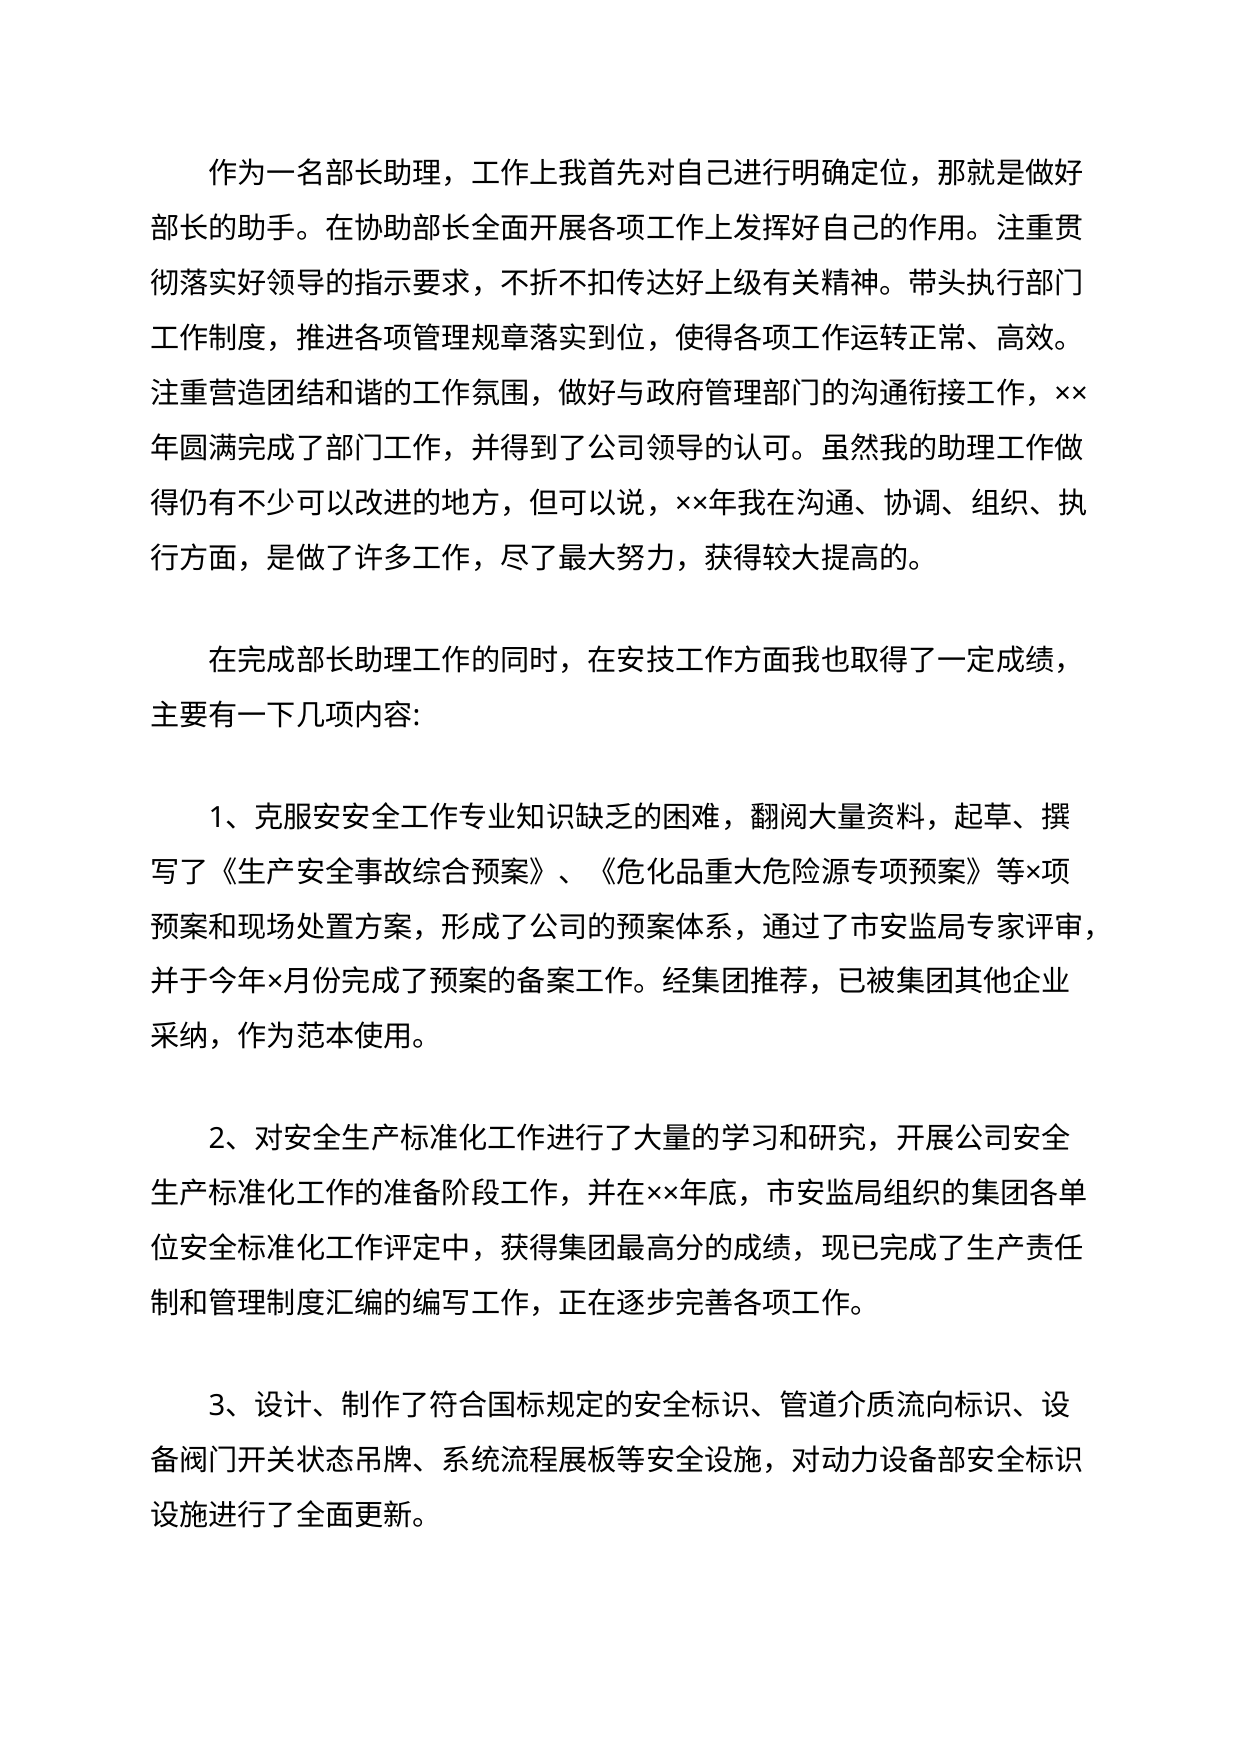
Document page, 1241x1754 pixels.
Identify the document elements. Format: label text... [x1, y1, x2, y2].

text 3、设计、制作了符合国标规定的安全标识、管道介质流向标识、设备阀门开关状态吊牌、系统流程展板等安全设施，对动力设备部安全标识设施进行了全面更新。 [150, 1381, 1090, 1534]
text 在完成部长助理工作的同时，在安技工作方面我也取得了一定成绩，主要有一下几项内容: [150, 636, 1090, 733]
text 作为一名部长助理，工作上我首先对自己进行明确定位，那就是做好部长的助手。在协助部长全面开展各项工作上发挥好自己的作用。注重贯彻落实好领导的指示要求，不折不扣传达好上级有关精神。带头执行部门工作制度，推进各项管理规章落实到位，使得各项工作运转正常、高效。注重营造团结和谐的工作氛围，做好与政府管理部门的沟通衔接工作，××年圆满完成了部门工作，并得到了公司领导的认可。虽然我的助理工作做得仍有不少可以改进的地方，但可以说，××年我在沟通、协调、组织、执行方面，是做了许多工作，尽了最大努力，获得较大提高的。 [150, 150, 1090, 577]
text 1、克服安安全工作专业知识缺乏的困难，翻阅大量资料，起草、撰写了《生产安全事故综合预案》、《危化品重大危险源专项预案》等×项预案和现场处置方案，形成了公司的预案体系，通过了市安监局专家评审，并于今年×月份完成了预案的备案工作。经集团推荐，已被集团其他企业采纳，作为范本使用。 [150, 793, 1090, 1055]
text 2、对安全生产标准化工作进行了大量的学习和研究，开展公司安全生产标准化工作的准备阶段工作，并在××年底，市安监局组织的集团各单位安全标准化工作评定中，获得集团最高分的成绩，现已完成了生产责任制和管理制度汇编的编写工作，正在逐步完善各项工作。 [150, 1115, 1090, 1322]
